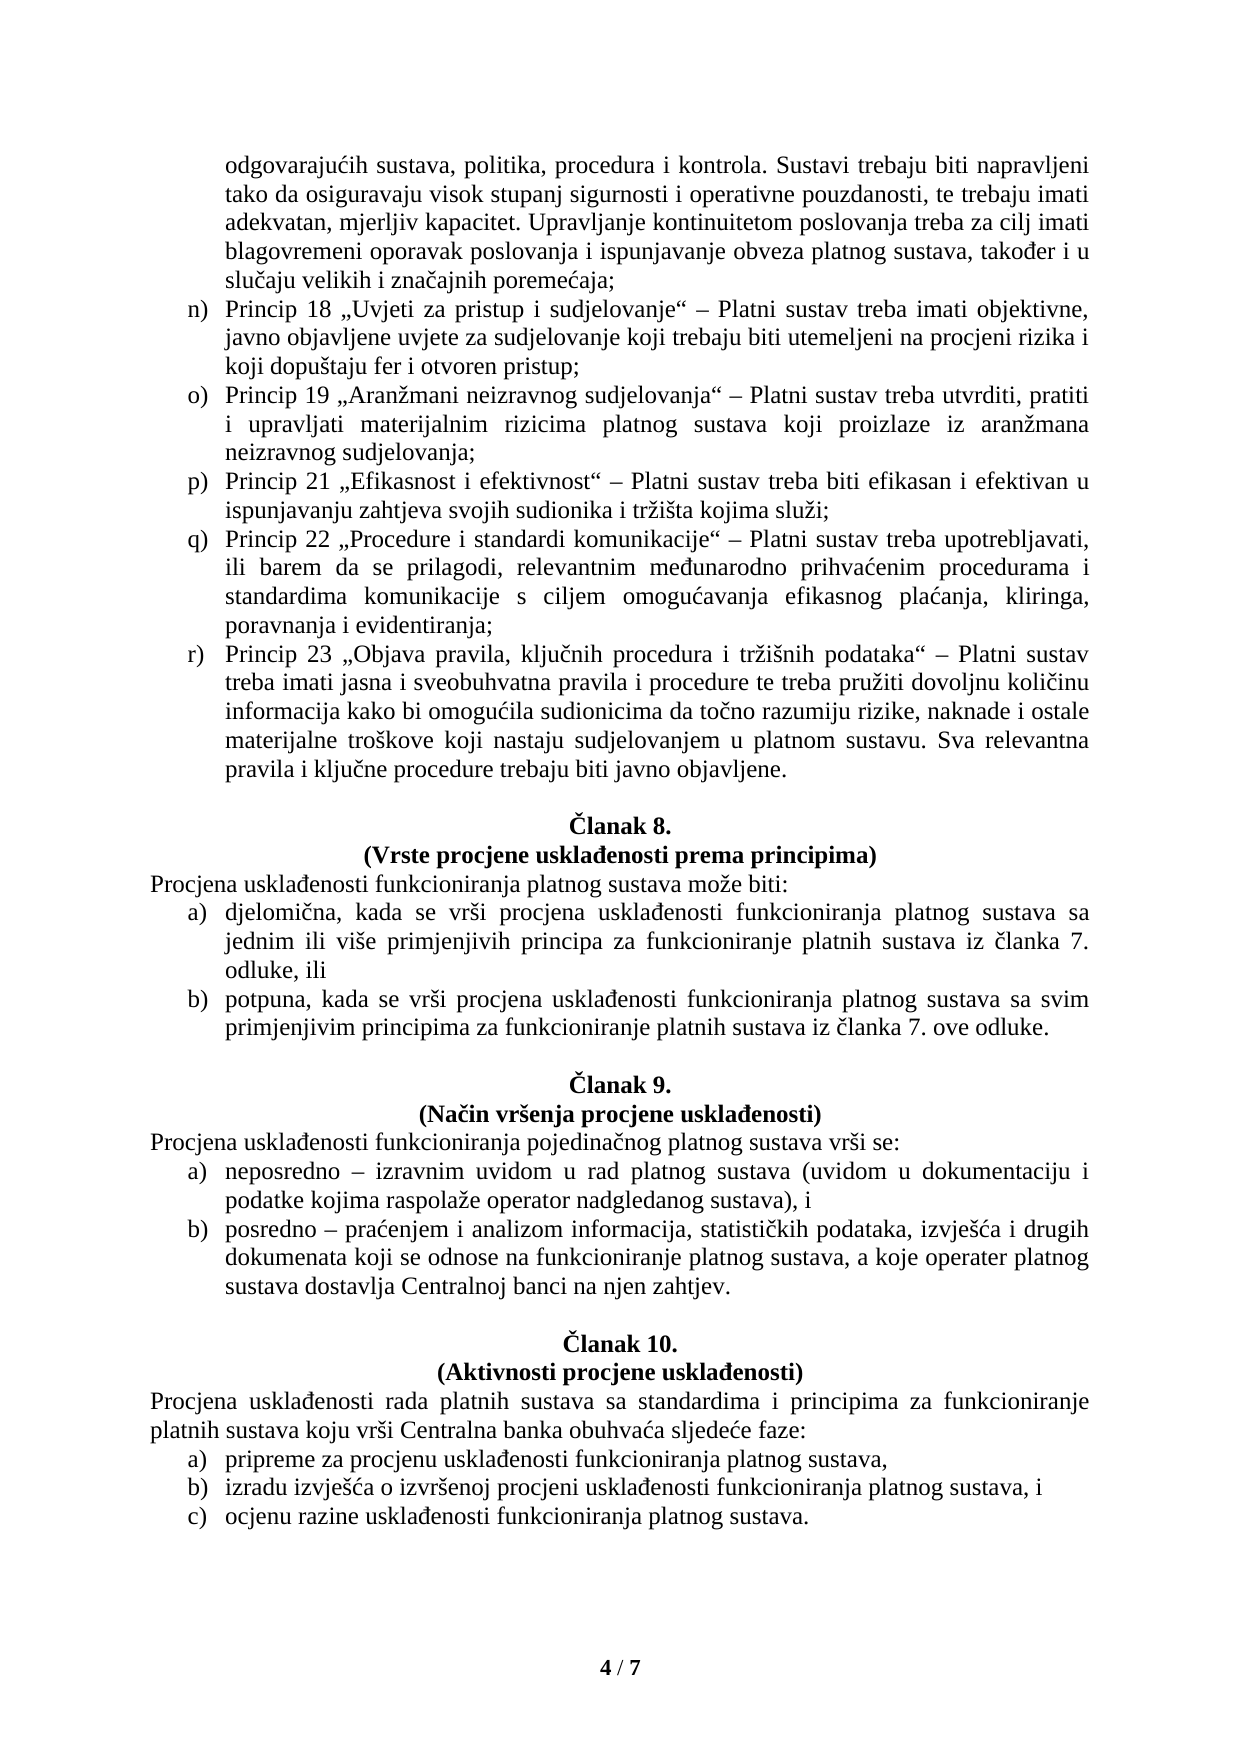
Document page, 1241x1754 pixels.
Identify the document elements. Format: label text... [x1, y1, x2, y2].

text Procjena usklađenosti funkcioniranja platnog sustava može biti: [150, 869, 1090, 897]
list ocjenu razine usklađenosti funkcioniranja platnog sustava. [187, 1501, 1090, 1530]
list potpuna, kada se vrši procjena usklađenosti funkcioniranja platnog sustava sa svim primjenjivim principima za funkcioniranje platnih sustava iz članka 7. ove odluke. [187, 984, 1090, 1041]
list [187, 150, 1090, 294]
text Članak 9. [150, 1070, 1090, 1099]
list Princip 23 „Objava pravila, ključnih procedura i tržišnih podataka“ – Platni sustav treba imati jasna i sveobuhvatna pravila i procedure te treba pružiti dovoljnu količinu informacija kako bi omogućila sudionicima da točno razumiju rizike, naknade i ostale materijalne troškove koji nastaju sudjelovanjem u platnom sustavu. Sva relevantna pravila i ključne procedure trebaju biti javno objavljene. [187, 639, 1090, 782]
text Članak 10. [150, 1329, 1090, 1357]
list neposredno – izravnim uvidom u rad platnog sustava (uvidom u dokumentaciju i podatke kojima raspolaže operator nadgledanog sustava), i [187, 1156, 1090, 1214]
list Princip 18 „Uvjeti za pristup i sudjelovanje“ – Platni sustav treba imati objektivne, javno objavljene uvjete za sudjelovanje koji trebaju biti utemeljeni na procjeni rizika i koji dopuštaju fer i otvoren pristup; [187, 294, 1090, 380]
list izradu izvješća o izvršenoj procjeni usklađenosti funkcioniranja platnog sustava, i [187, 1472, 1090, 1501]
list pripreme za procjenu usklađenosti funkcioniranja platnog sustava, [187, 1444, 1090, 1472]
list Princip 19 „Aranžmani neizravnog sudjelovanja“ – Platni sustav treba utvrditi, pratiti i upravljati materijalnim rizicima platnog sustava koji proizlaze iz aranžmana neizravnog sudjelovanja; [187, 380, 1090, 466]
text (Aktivnosti procjene usklađenosti) [150, 1357, 1090, 1386]
list posredno – praćenjem i analizom informacija, statističkih podataka, izvješća i drugih dokumenata koji se odnose na funkcioniranje platnog sustava, a koje operater platnog sustava dostavlja Centralnoj banci na njen zahtjev. [187, 1214, 1090, 1300]
text Članak 8. [150, 811, 1090, 840]
list djelomična, kada se vrši procjena usklađenosti funkcioniranja platnog sustava sa jednim ili više primjenjivih principa za funkcioniranje platnih sustava iz članka 7. odluke, ili [187, 897, 1090, 984]
list Princip 21 „Efikasnost i efektivnost“ – Platni sustav treba biti efikasan i efektivan u ispunjavanju zahtjeva svojih sudionika i tržišta kojima služi; [187, 466, 1090, 524]
text Procjena usklađenosti funkcioniranja pojedinačnog platnog sustava vrši se: [150, 1127, 1090, 1156]
text Procjena usklađenosti rada platnih sustava sa standardima i principima za funkcioniranje platnih sustava koju vrši Centralna banka obuhvaća sljedeće faze: [150, 1386, 1090, 1444]
list Princip 22 „Procedure i standardi komunikacije“ – Platni sustav treba upotrebljavati, ili barem da se prilagodi, relevantnim međunarodno prihvaćenim procedurama i standardima komunikacije s ciljem omogućavanja efikasnog plaćanja, kliringa, poravnanja i evidentiranja; [187, 524, 1090, 639]
text (Način vršenja procjene usklađenosti) [150, 1099, 1090, 1127]
text (Vrste procjene usklađenosti prema principima) [150, 840, 1090, 869]
